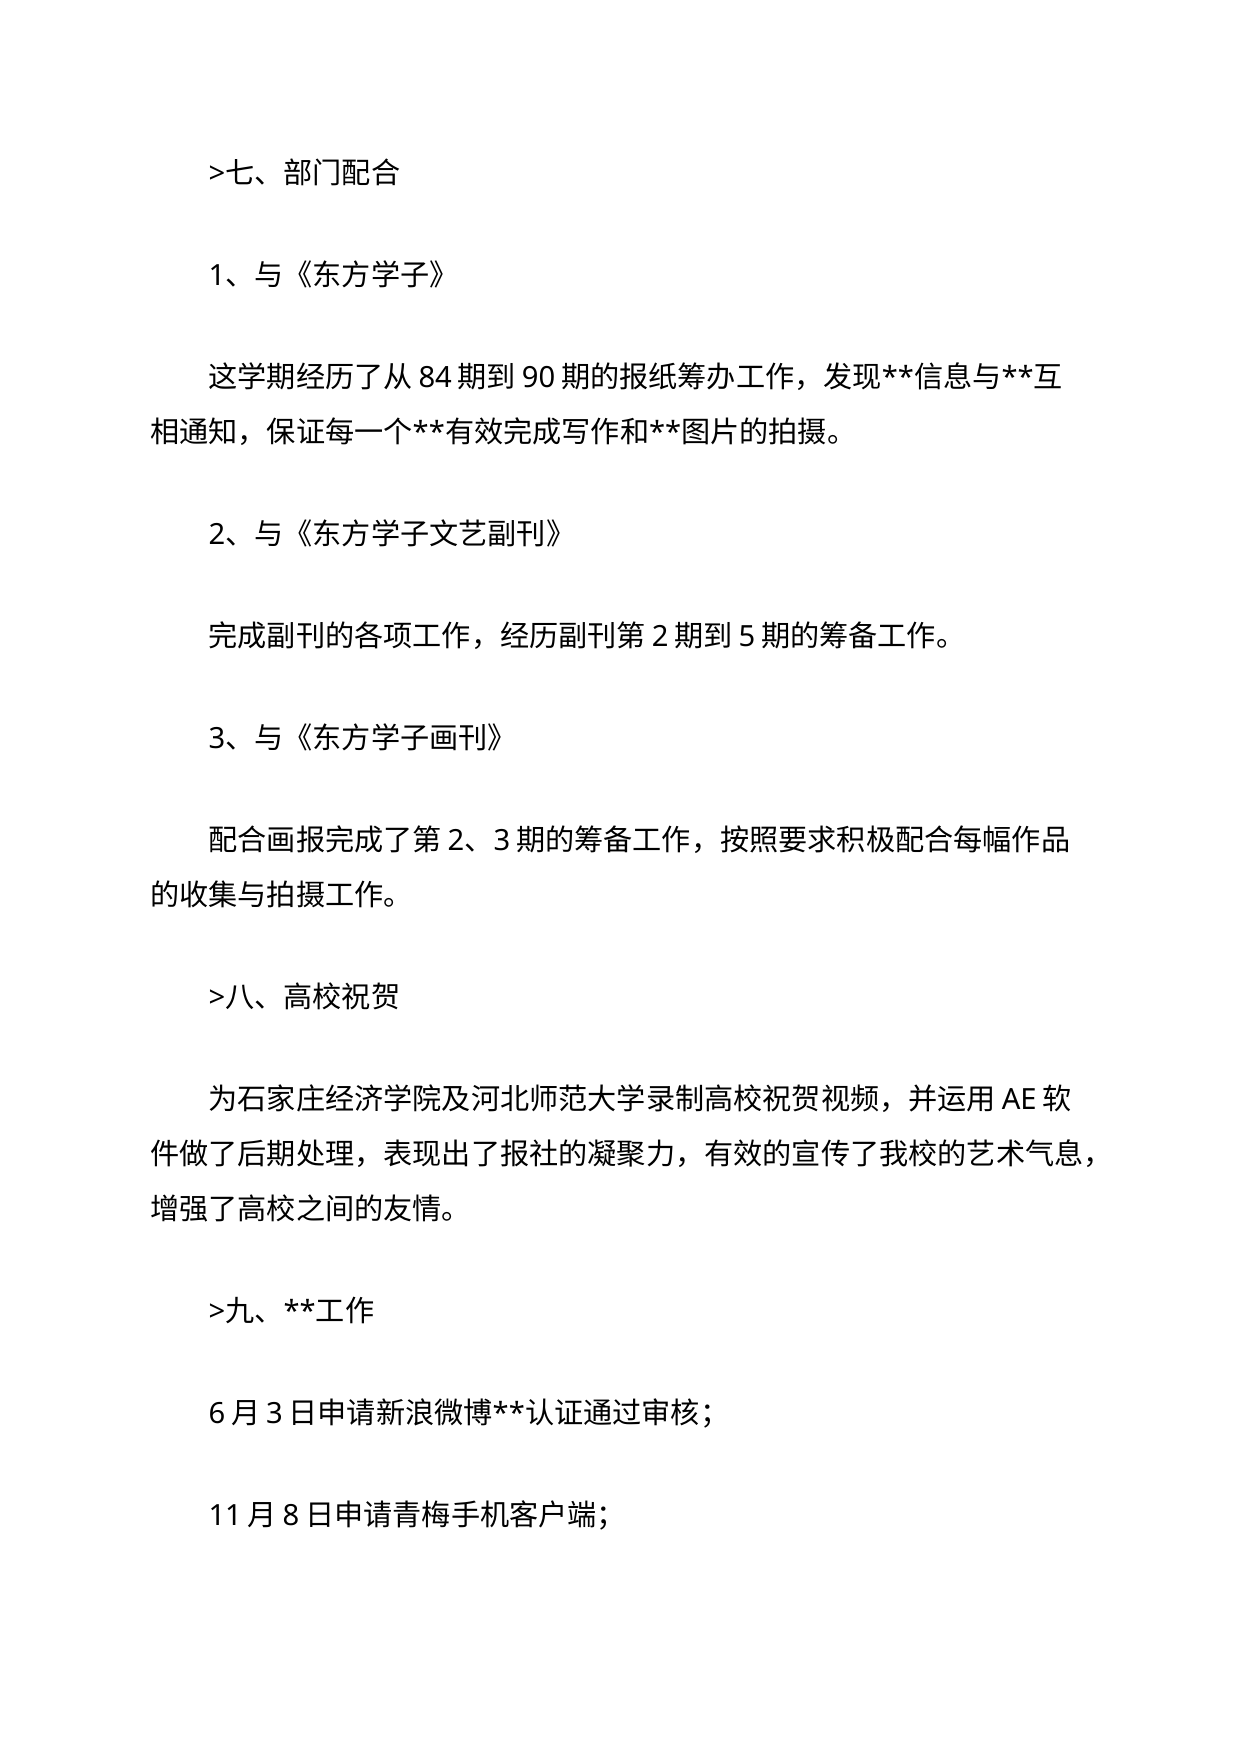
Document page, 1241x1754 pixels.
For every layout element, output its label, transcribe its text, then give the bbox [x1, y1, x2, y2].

text 为石家庄经济学院及河北师范大学录制高校祝贺视频，并运用AE软件做了后期处理，表现出了报社的凝聚力，有效的宣传了我校的艺术气息，增强了高校之间的友情。 [150, 1076, 1090, 1228]
text >七、部门配合 [150, 150, 1090, 192]
text >八、高校祝贺 [150, 974, 1090, 1016]
text 1、与《东方学子》 [150, 252, 1090, 294]
text 配合画报完成了第2、3期的筹备工作，按照要求积极配合每幅作品的收集与拍摄工作。 [150, 817, 1090, 914]
text >九、**工作 [150, 1287, 1090, 1330]
text 这学期经历了从84期到90期的报纸筹办工作，发现**信息与**互相通知，保证每一个**有效完成写作和**图片的拍摄。 [150, 354, 1090, 451]
text 2、与《东方学子文艺副刊》 [150, 511, 1090, 553]
text 3、与《东方学子画刊》 [150, 715, 1090, 757]
text 完成副刊的各项工作，经历副刊第2期到5期的筹备工作。 [150, 613, 1090, 655]
text 6月3日申请新浪微博**认证通过审核； [150, 1389, 1090, 1432]
text 11月8日申请青梅手机客户端； [150, 1491, 1090, 1534]
